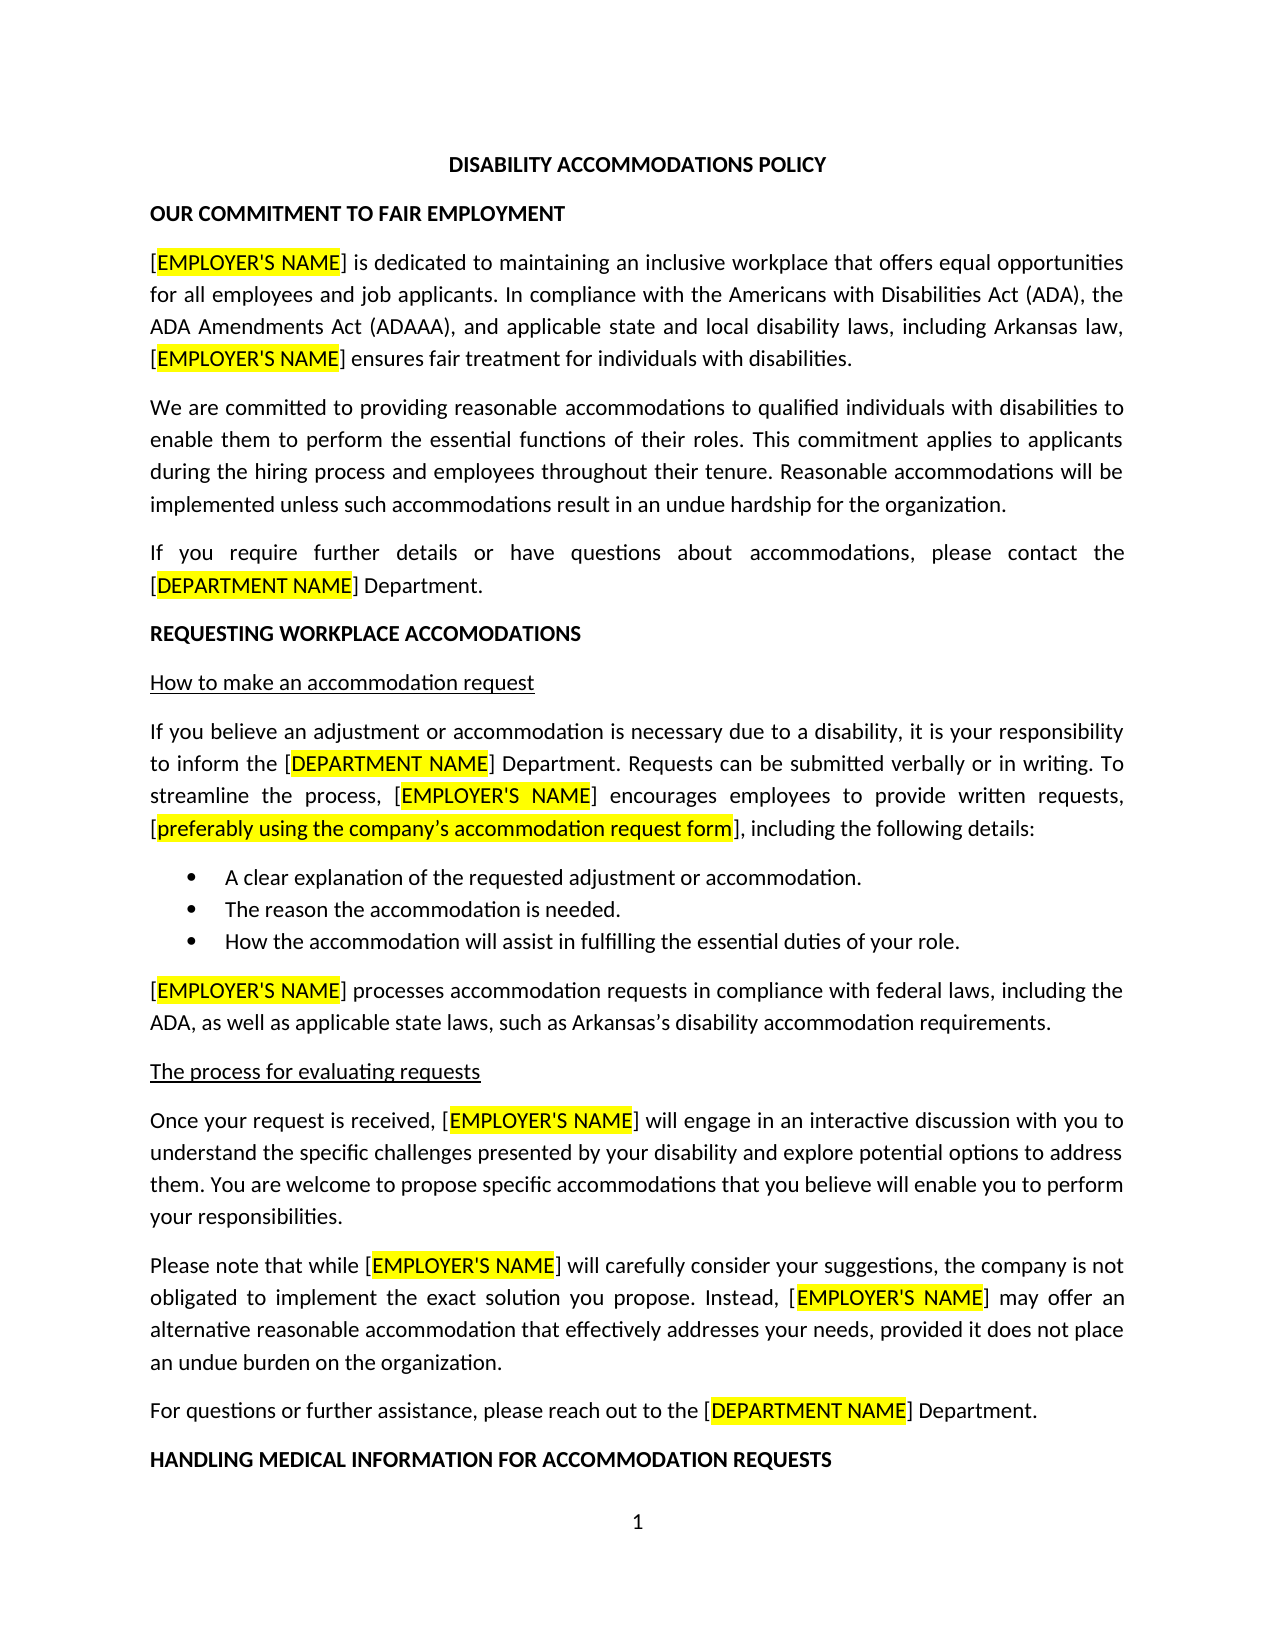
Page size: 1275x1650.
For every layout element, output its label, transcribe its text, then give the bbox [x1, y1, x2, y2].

text REQUESTING WORKPLACE ACCOMODATIONS [150, 619, 1125, 648]
text If you require further details or have questions about accommodations, please contact the [DEPARTMENT NAME] Department. [150, 538, 1125, 599]
text For questions or further assistance, please reach out to the [DEPARTMENT NAME] Department. [906, 1397, 1125, 1425]
list A clear explanation of the requested adjustment or accommodation. [187, 863, 1125, 891]
text How to make an accommodation request [150, 668, 1125, 696]
text [EMPLOYER'S NAME] is dedicated to maintaining an inclusive workplace that offers equal opportunities for all employees and job applicants. In compliance with the Americans with Disabilities Act (ADA), the ADA Amendments Act (ADAAA), and applicable state and local disability laws, including Arkansas law, [EMPLOYER'S NAME] ensures fair treatment for individuals with disabilities. [150, 248, 1125, 372]
text OUR COMMITMENT TO FAIR EMPLOYMENT [150, 199, 1125, 227]
text DISABILITY ACCOMMODATIONS POLICY [150, 150, 1125, 178]
text If you believe an adjustment or accommodation is necessary due to a disability, it is your responsibility to inform the [DEPARTMENT NAME] Department. Requests can be submitted verbally or in writing. To streamline the process, [EMPLOYER'S NAME] encourages employees to provide written requests, [preferably using the company’s accommodation request form], including the following details: [150, 717, 1125, 842]
text We are committed to providing reasonable accommodations to qualified individuals with disabilities to enable them to perform the essential functions of their roles. This commitment applies to applicants during the hiring process and employees throughout their tenure. Reasonable accommodations will be implemented unless such accommodations result in an undue hardship for the organization. [150, 393, 1125, 518]
text The process for evaluating requests [150, 1057, 1125, 1085]
list The reason the accommodation is needed. [187, 895, 1125, 923]
text For questions or further assistance, please reach out to the [DEPARTMENT NAME] Department. [150, 1397, 711, 1425]
text Once your request is received, [EMPLOYER'S NAME] will engage in an interactive discussion with you to understand the specific challenges presented by your disability and explore potential options to address them. You are welcome to propose specific accommodations that you believe will enable you to perform your responsibilities. [150, 1106, 1125, 1230]
text HANDLING MEDICAL INFORMATION FOR ACCOMMODATION REQUESTS [150, 1446, 1125, 1473]
text Please note that while [EMPLOYER'S NAME] will carefully consider your suggestions, the company is not obligated to implement the exact solution you propose. Instead, [EMPLOYER'S NAME] may offer an alternative reasonable accommodation that effectively addresses your needs, provided it does not place an undue burden on the organization. [150, 1251, 1125, 1376]
text [EMPLOYER'S NAME] processes accommodation requests in compliance with federal laws, including the ADA, as well as applicable state laws, such as Arkansas’s disability accommodation requirements. [150, 976, 1125, 1036]
list How the accommodation will assist in fulfilling the essential duties of your role. [187, 927, 1125, 955]
